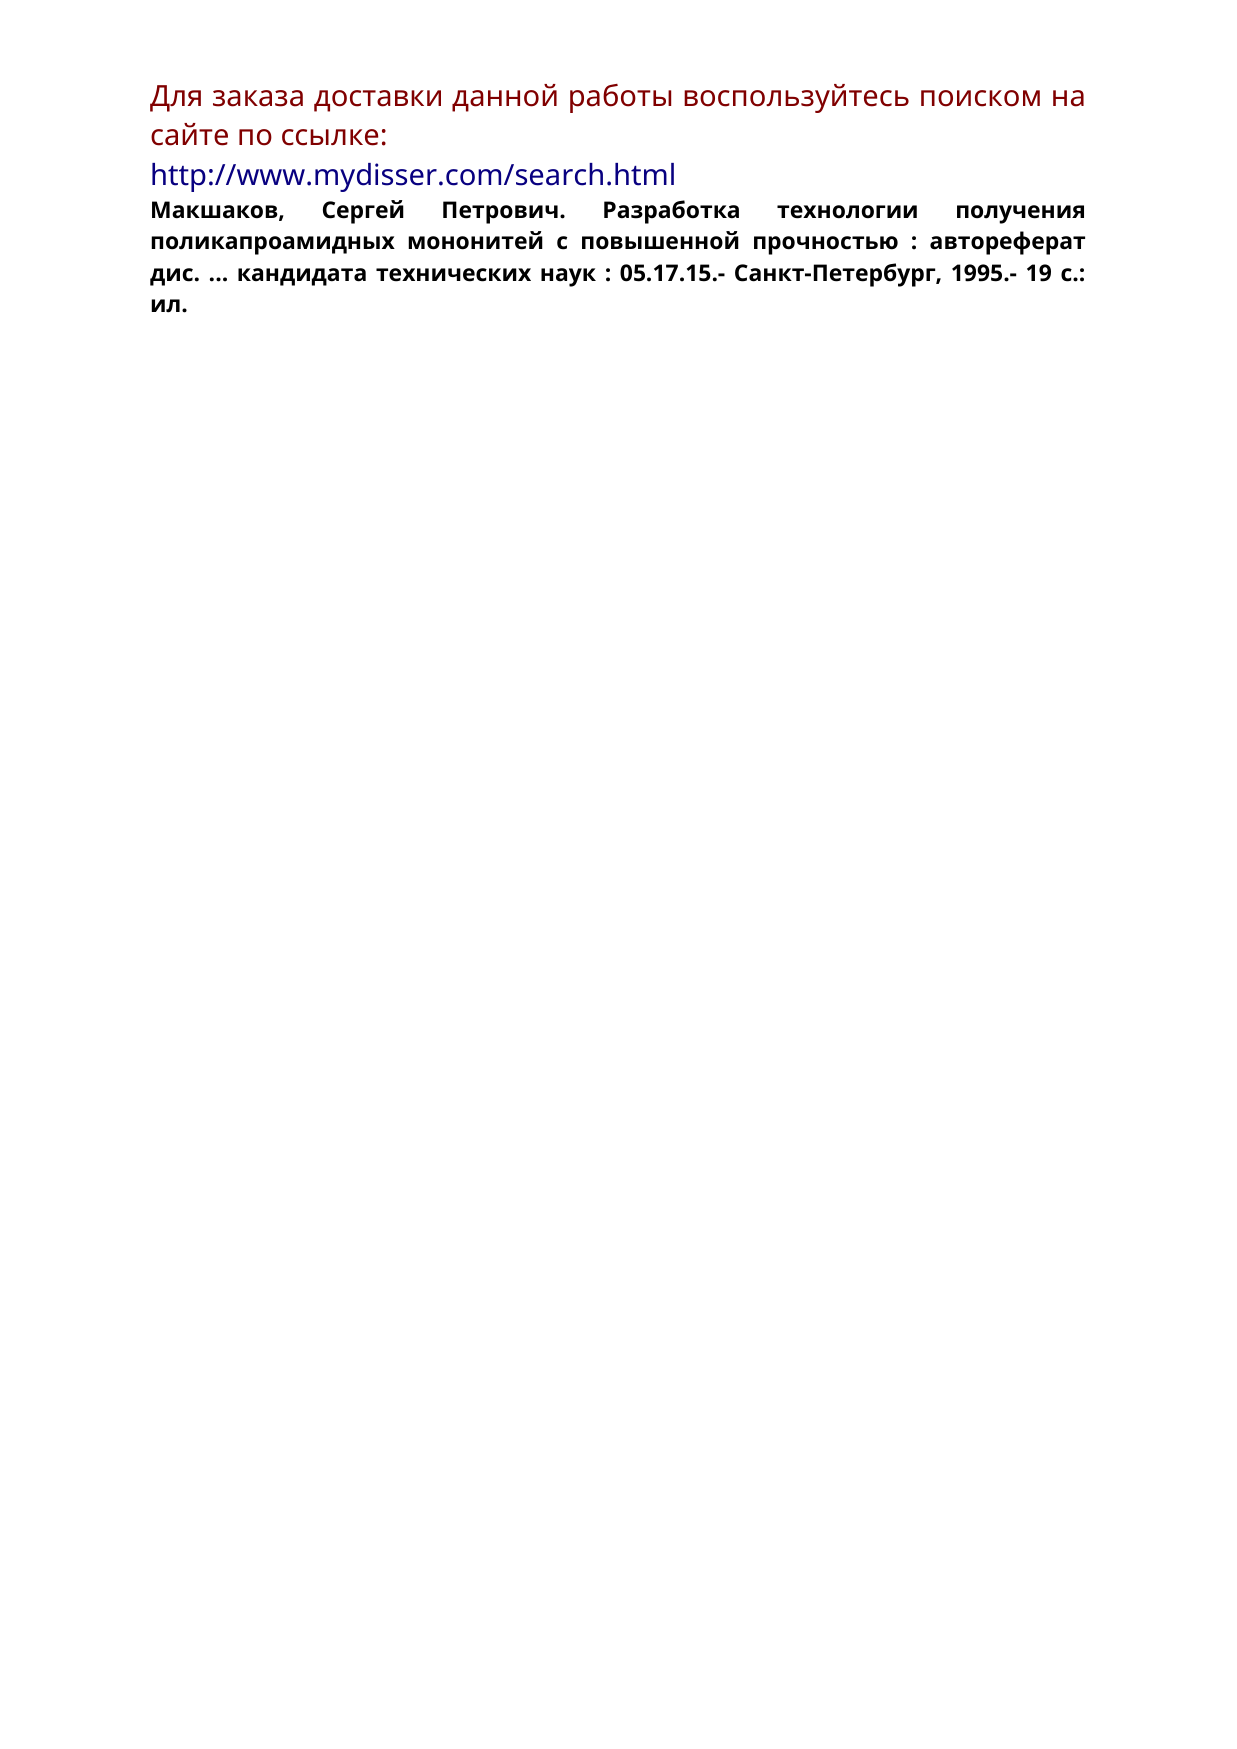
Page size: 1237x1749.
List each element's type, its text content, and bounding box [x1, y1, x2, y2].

text Макшаков, Сергей Петрович. Разработка технологии получения поликапроамидных мононитей с повышенной прочностью : автореферат дис. ... кандидата технических наук : 05.17.15.- Санкт-Петербург, 1995.- 19 с.: ил. [150, 194, 1086, 319]
